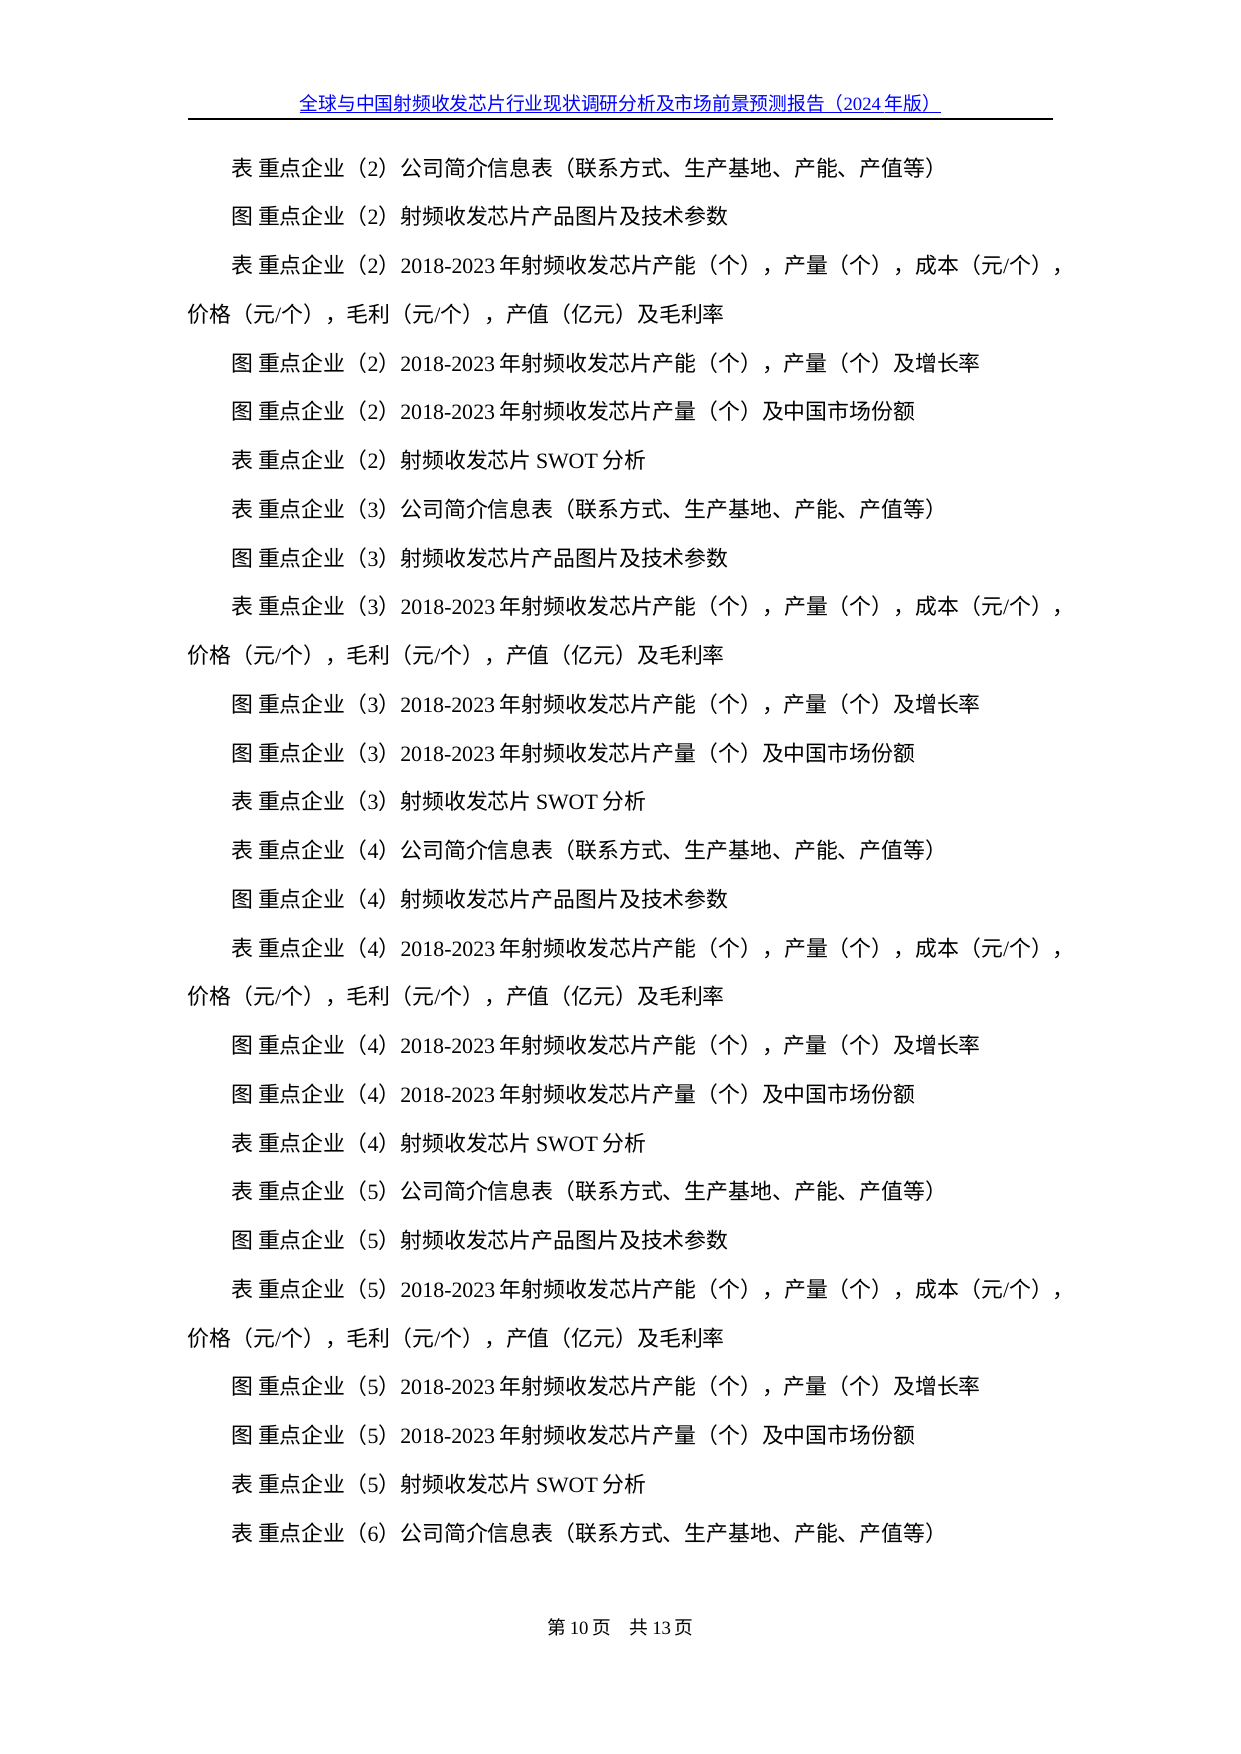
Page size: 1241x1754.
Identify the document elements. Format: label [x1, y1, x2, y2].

text [187, 150, 1053, 1548]
